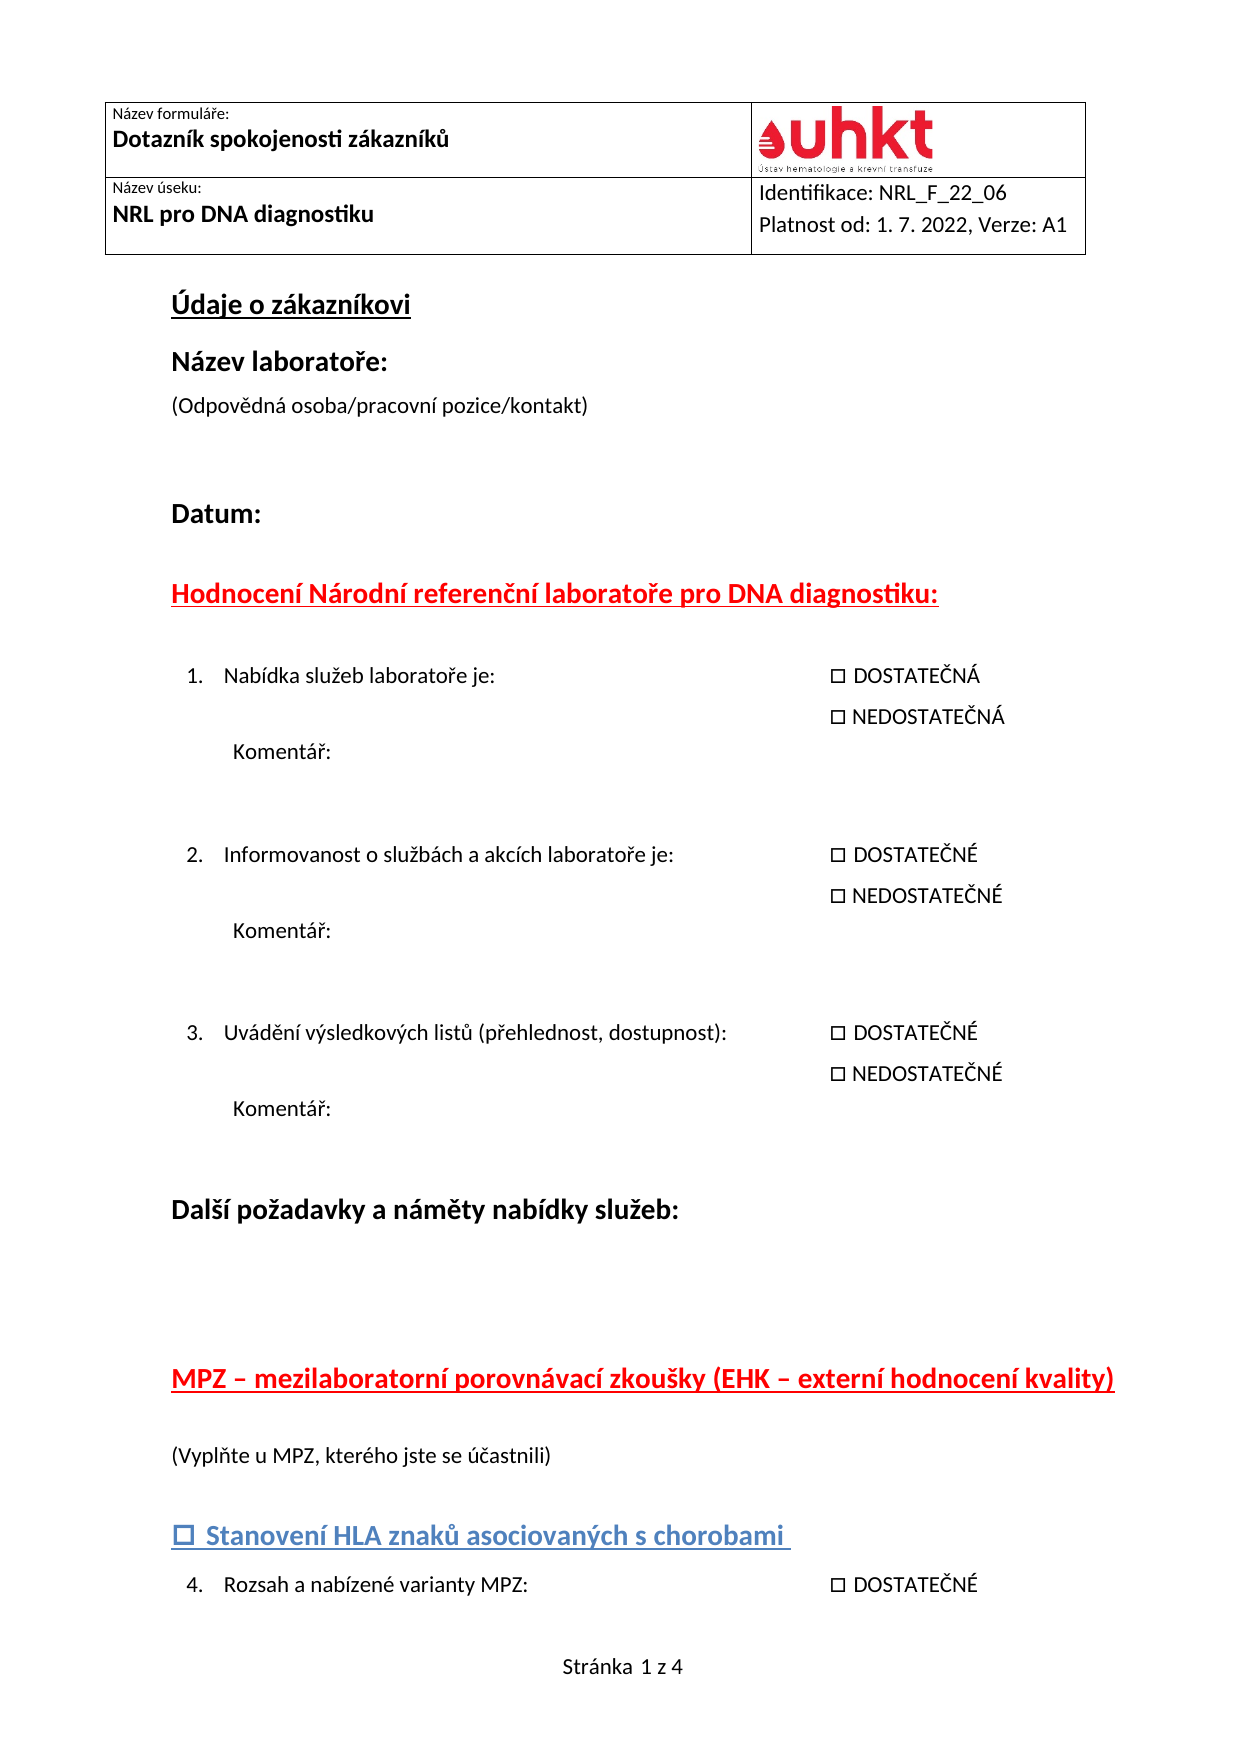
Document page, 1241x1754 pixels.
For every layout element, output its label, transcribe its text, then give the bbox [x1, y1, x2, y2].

subtitle MPZ – mezilaboratorní porovnávací zkoušky (EHK – externí hodnocení kvality) [171, 1361, 1152, 1396]
list Rozsah a nabízené varianty MPZ: □ DOSTATEČNÉ [186, 1564, 1152, 1599]
subtitle Hodnocení Národní referenční laboratoře pro DNA diagnostiku: [171, 575, 1152, 611]
text Komentář: [171, 737, 1152, 765]
text (Vyplňte u MPZ, kterého jste se účastnili) [171, 1441, 1152, 1469]
text (Odpovědná osoba/pracovní pozice/kontakt) [171, 391, 1152, 419]
text □ NEDOSTATEČNÁ [171, 696, 1152, 732]
picture [758, 106, 933, 173]
text □ Stanovení HLA znaků asociovaných s chorobami [171, 1505, 1152, 1556]
text □ NEDOSTATEČNÉ [171, 875, 1152, 911]
list Uvádění výsledkových listů (přehlednost, dostupnost): □ DOSTATEČNÉ [186, 1012, 1152, 1048]
list Informovanost o službách a akcích laboratoře je: □ DOSTATEČNÉ [186, 834, 1152, 869]
text Komentář: [171, 1094, 1152, 1122]
text Komentář: [171, 916, 1152, 944]
text □ NEDOSTATEČNÉ [171, 1053, 1152, 1089]
list Nabídka služeb laboratoře je: □ DOSTATEČNÁ [186, 656, 1152, 691]
subtitle Název laboratoře: [171, 343, 1152, 379]
text Další požadavky a náměty nabídky služeb: [171, 1191, 1152, 1226]
subtitle Datum: [171, 495, 1152, 531]
subtitle Údaje o zákazníkovi [171, 286, 1152, 322]
